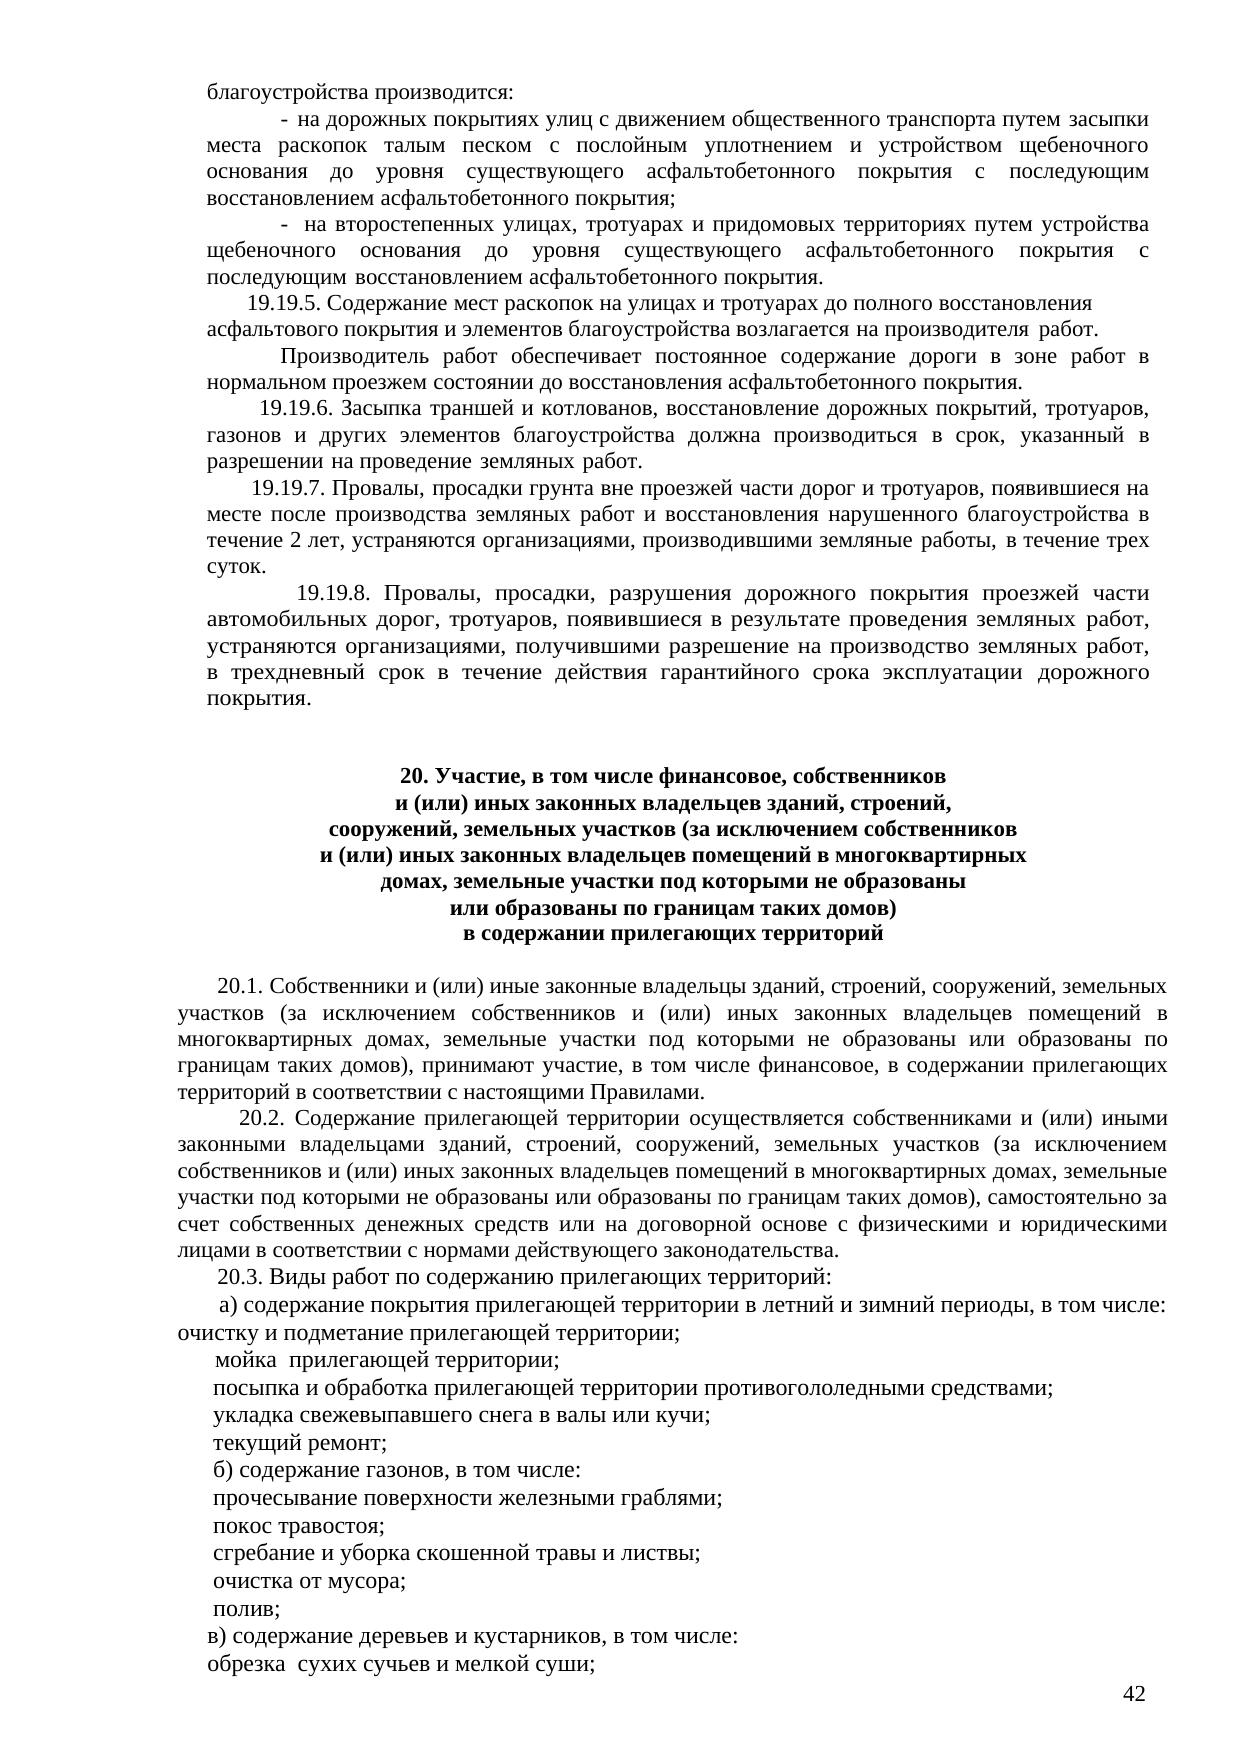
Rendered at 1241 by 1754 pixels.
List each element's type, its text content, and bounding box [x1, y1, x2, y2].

text полив; [177, 1593, 1169, 1621]
text 19.19.7. Провалы, просадки грунта вне проезжей части дорог и тротуаров, появившиеся на месте после производства земляных работ и восстановления нарушенного благоустройства в течение 2 лет, устраняются организациями, производившими земляные работы, в течение трех суток. [207, 473, 1150, 579]
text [207, 78, 1149, 104]
text 20.2. Содержание прилегающей территории осуществляется собственниками и (или) иными законными владельцами зданий, строений, сооружений, земельных участков (за исключением собственников и (или) иных законных владельцев помещений в многоквартирных домах, земельные участки под которыми не образованы или образованы по границам таких домов), самостоятельно за счет собственных денежных средств или на договорной основе с физическими и юридическими лицами в соответствии с нормами действующего законодательства. [177, 1104, 1169, 1262]
text мойка прилегающей территории; [177, 1345, 1169, 1373]
text очистку и подметание прилегающей территории; [177, 1317, 1169, 1345]
text покос травостоя; [177, 1511, 1169, 1538]
text б) содержание газонов, в том числе: [177, 1456, 1169, 1483]
text 19.19.8. Провалы, просадки, разрушения дорожного покрытия проезжей части автомобильных дорог, тротуаров, появившиеся в результате проведения земляных работ, устраняются организациями, получившими разрешение на производство земляных работ, в трехдневный срок в течение действия гарантийного срока эксплуатации дорожного покрытия. [207, 579, 1150, 711]
list на второстепенных улицах, тротуарах и придомовых территориях путем устройства щебеночного основания до уровня существующего асфальтобетонного покрытия с последующим восстановлением асфальтобетонного покрытия. [207, 210, 1149, 289]
text 20.1. Собственники и (или) иные законные владельцы зданий, строений, сооружений, земельных участков (за исключением собственников и (или) иных законных владельцев помещений в многоквартирных домах, земельные участки под которыми не образованы или образованы по границам таких домов), принимают участие, в том числе финансовое, в содержании прилегающих территорий в соответствии с настоящими Правилами. [177, 972, 1169, 1104]
text прочесывание поверхности железными граблями; [177, 1483, 1169, 1511]
text 20. Участие, в том числе финансовое, собственников [177, 762, 1169, 788]
text сгребание и уборка скошенной травы и листвы; [177, 1538, 1169, 1566]
text Производитель работ обеспечивает постоянное содержание дороги в зоне работ в нормальном проезжем состоянии до восстановления асфальтобетонного покрытия. [207, 342, 1150, 394]
text 19.19.5. Содержание мест раскопок на улицах и тротуарах до полного восстановления асфальтового покрытия и элементов благоустройства возлагается на производителя работ. [207, 289, 1149, 342]
text 20.3. Виды работ по содержанию прилегающих территорий: [177, 1262, 1169, 1290]
text домах, земельные участки под которыми не образованы [177, 868, 1169, 894]
text а) содержание покрытия прилегающей территории в летний и зимний периоды, в том числе: [177, 1290, 1169, 1317]
text и (или) иных законных владельцев помещений в многоквартирных [177, 841, 1169, 868]
text текущий ремонт; [177, 1428, 1169, 1456]
text обрезка сухих сучьев и мелкой суши; [177, 1649, 1169, 1676]
text 19.19.6. Засыпка траншей и котлованов, восстановление дорожных покрытий, тротуаров, газонов и других элементов благоустройства должна производиться в срок, указанный в разрешении на проведение земляных работ. [207, 394, 1150, 473]
text укладка свежевыпавшего снега в валы или кучи; [177, 1400, 1169, 1428]
text в содержании прилегающих территорий [177, 920, 1169, 946]
text сооружений, земельных участков (за исключением собственников [177, 815, 1169, 841]
text и (или) иных законных владельцев зданий, строений, [177, 788, 1169, 815]
text посыпка и обработка прилегающей территории противогололедными средствами; [177, 1373, 1169, 1400]
text в) содержание деревьев и кустарников, в том числе: [177, 1621, 1169, 1649]
list на дорожных покрытиях улиц с движением общественного транспорта путем засыпки места раскопок талым песком с послойным уплотнением и устройством щебеночного основания до уровня существующего асфальтобетонного покрытия с последующим восстановлением асфальтобетонного покрытия; [206, 104, 1149, 210]
text очистка от мусора; [177, 1566, 1169, 1593]
text или образованы по границам таких домов) [177, 894, 1169, 920]
